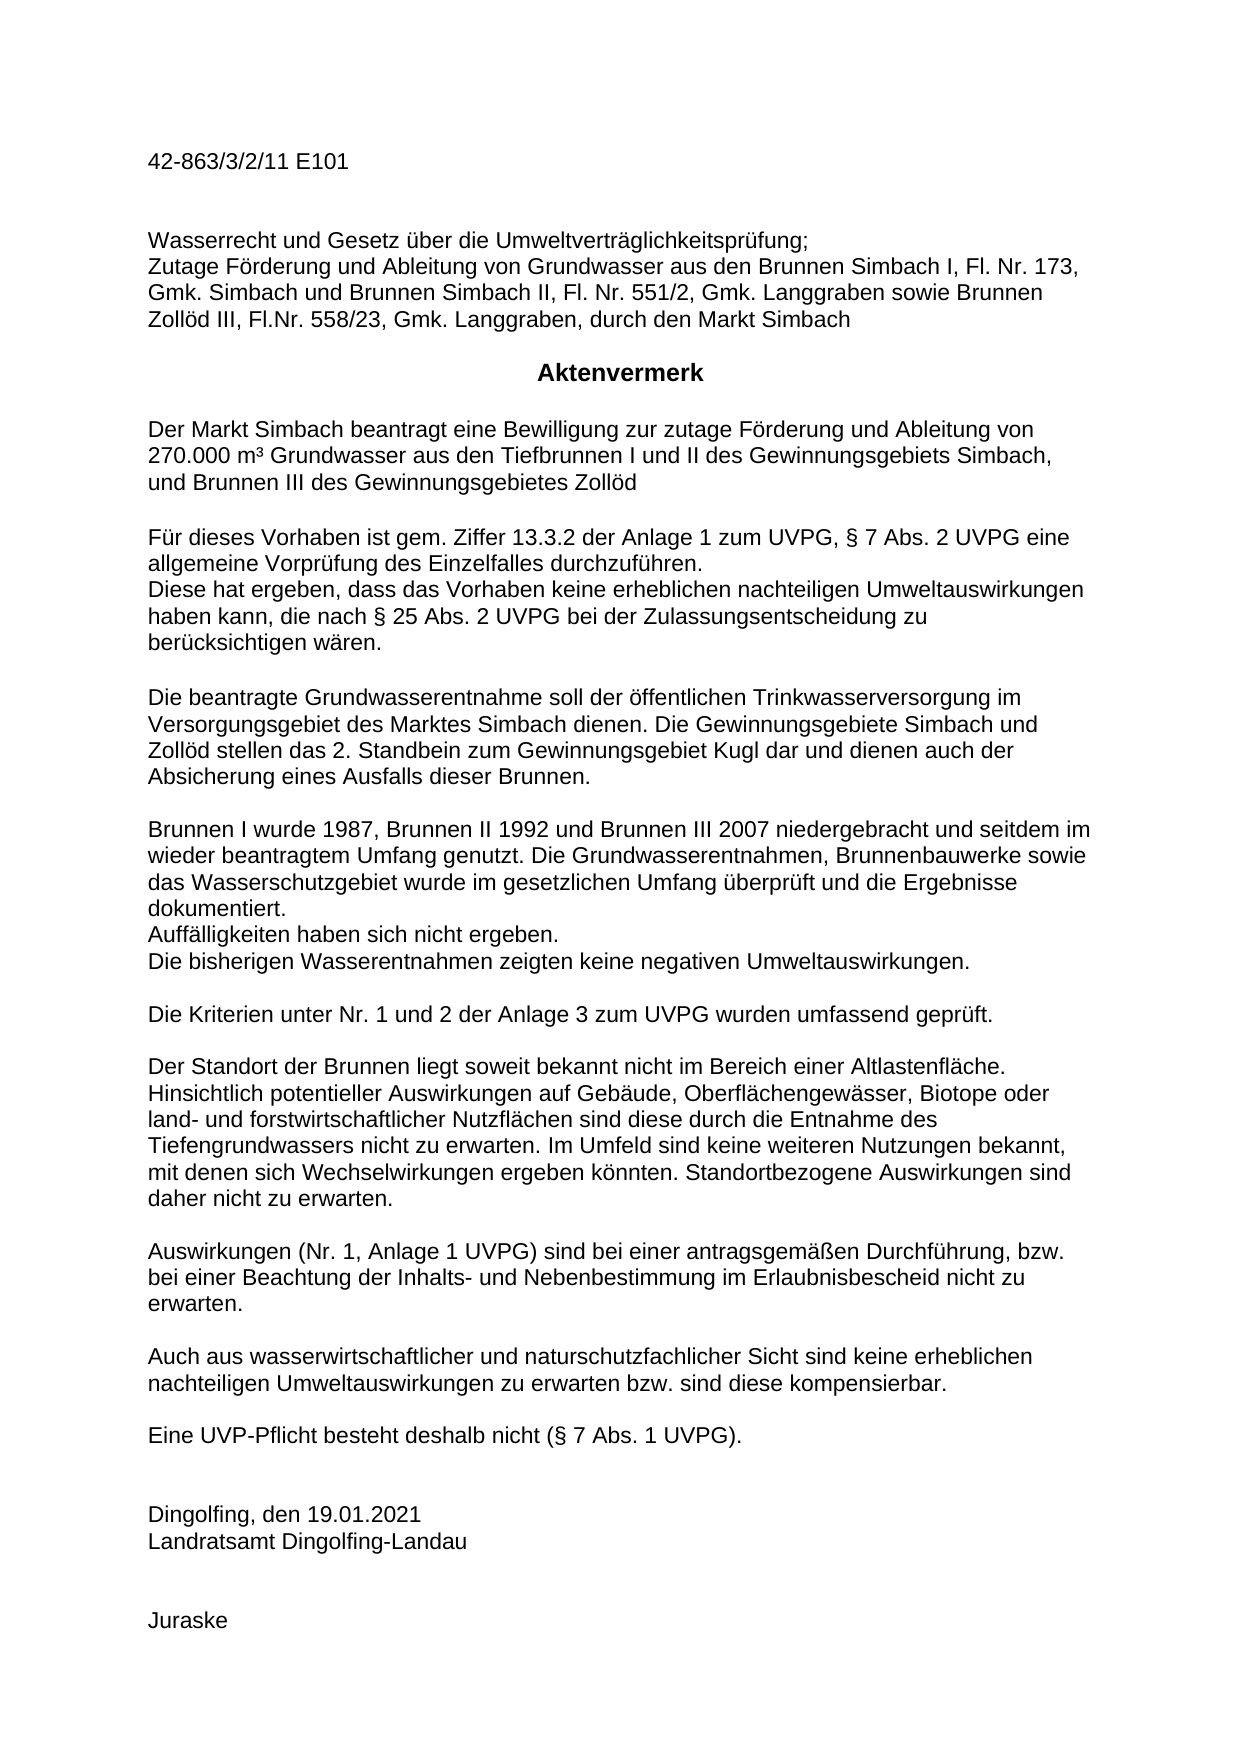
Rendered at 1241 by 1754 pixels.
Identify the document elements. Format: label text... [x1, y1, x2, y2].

text 42-863/3/2/11 E101 [148, 148, 1093, 174]
text Auch aus wasserwirtschaftlicher und naturschutzfachlicher Sicht sind keine erheblichen nachteiligen Umweltauswirkungen zu erwarten bzw. sind diese kompensierbar. [148, 1343, 1093, 1396]
text Aktenvermerk [148, 358, 1093, 387]
text Der Markt Simbach beantragt eine Bewilligung zur zutage Förderung und Ableitung von 270.000 m³ Grundwasser aus den Tiefbrunnen I und II des Gewinnungsgebiets Simbach, und Brunnen III des Gewinnungsgebietes Zollöd [148, 416, 1093, 495]
text Landratsamt Dingolfing-Landau [148, 1528, 1093, 1554]
text Die beantragte Grundwasserentnahme soll der öffentlichen Trinkwasserversorgung im Versorgungsgebiet des Marktes Simbach dienen. Die Gewinnungsgebiete Simbach und Zollöd stellen das 2. Standbein zum Gewinnungsgebiet Kugl dar und dienen auch der Absicherung eines Ausfalls dieser Brunnen. [148, 684, 1093, 790]
text Auffälligkeiten haben sich nicht ergeben. [148, 921, 1093, 948]
text Für dieses Vorhaben ist gem. Ziffer 13.3.2 der Anlage 1 zum UVPG, § 7 Abs. 2 UVPG eine allgemeine Vorprüfung des Einzelfalles durchzuführen. [148, 524, 1093, 576]
text Juraske [148, 1607, 1093, 1633]
text Brunnen I wurde 1987, Brunnen II 1992 und Brunnen III 2007 niedergebracht und seitdem im wieder beantragtem Umfang genutzt. Die Grundwasserentnahmen, Brunnenbauwerke sowie das Wasserschutzgebiet wurde im gesetzlichen Umfang überprüft und die Ergebnisse dokumentiert. [148, 816, 1093, 921]
text Die Kriterien unter Nr. 1 und 2 der Anlage 3 zum UVPG wurden umfassend geprüft. [148, 1001, 1093, 1027]
text Der Standort der Brunnen liegt soweit bekannt nicht im Bereich einer Altlastenfläche. Hinsichtlich potentieller Auswirkungen auf Gebäude, Oberflächengewässer, Biotope oder land- und forstwirtschaftlicher Nutzflächen sind diese durch die Entnahme des Tiefengrundwassers nicht zu erwarten. Im Umfeld sind keine weiteren Nutzungen bekannt, mit denen sich Wechselwirkungen ergeben könnten. Standortbezogene Auswirkungen sind daher nicht zu erwarten. [148, 1053, 1093, 1211]
text Auswirkungen (Nr. 1, Anlage 1 UVPG) sind bei einer antragsgemäßen Durchführung, bzw. bei einer Beachtung der Inhalts- und Nebenbestimmung im Erlaubnisbescheid nicht zu erwarten. [148, 1238, 1093, 1317]
text Die bisherigen Wasserentnahmen zeigten keine negativen Umweltauswirkungen. [148, 948, 1093, 974]
text Eine UVP-Pflicht besteht deshalb nicht (§ 7 Abs. 1 UVPG). [148, 1422, 1093, 1448]
text Dingolfing, den 19.01.2021 [148, 1501, 1093, 1528]
text Zutage Förderung und Ableitung von Grundwasser aus den Brunnen Simbach I, Fl. Nr. 173, Gmk. Simbach und Brunnen Simbach II, Fl. Nr. 551/2, Gmk. Langgraben sowie Brunnen Zollöd III, Fl.Nr. 558/23, Gmk. Langgraben, durch den Markt Simbach [148, 253, 1093, 332]
text Wasserrecht und Gesetz über die Umweltverträglichkeitsprüfung; [148, 227, 1093, 253]
text Diese hat ergeben, dass das Vorhaben keine erheblichen nachteiligen Umweltauswirkungen haben kann, die nach § 25 Abs. 2 UVPG bei der Zulassungsentscheidung zu berücksichtigen wären. [148, 576, 1093, 656]
